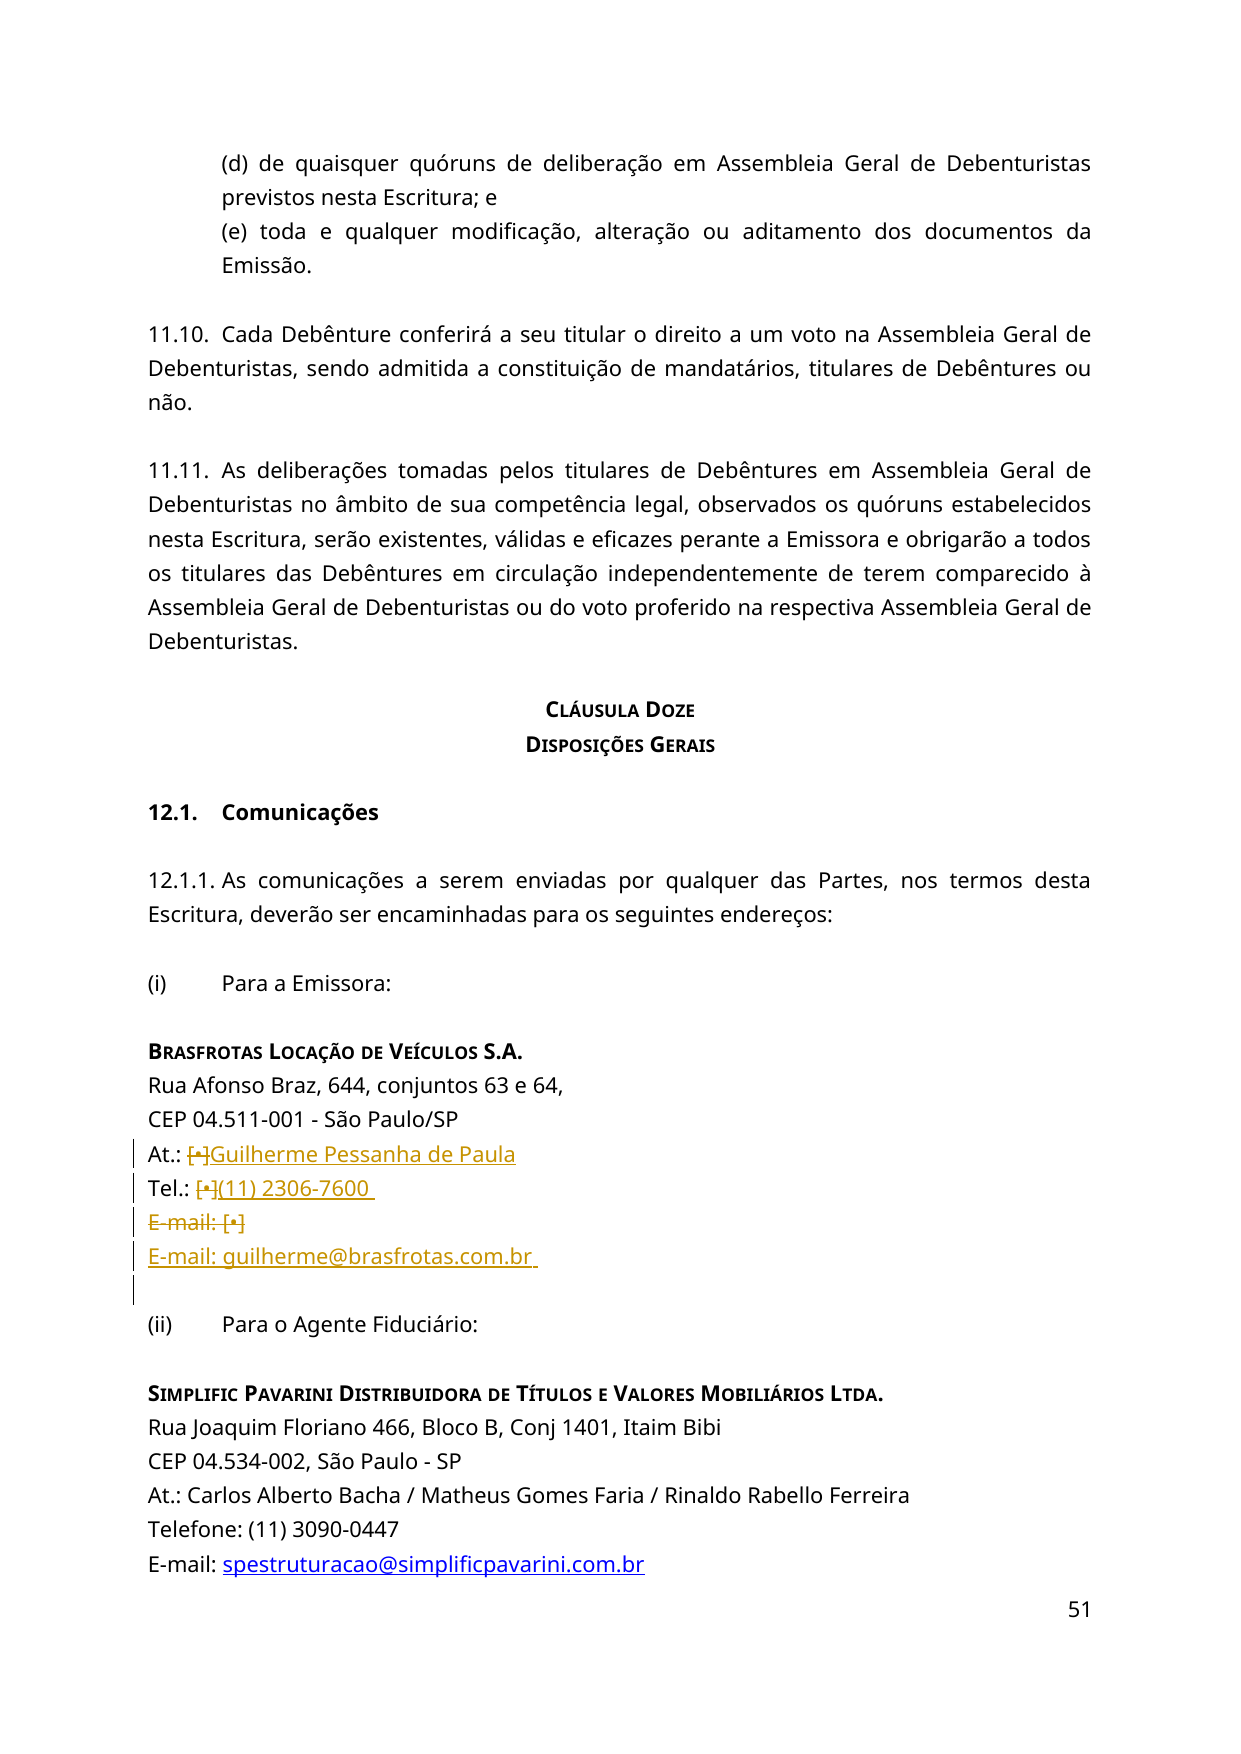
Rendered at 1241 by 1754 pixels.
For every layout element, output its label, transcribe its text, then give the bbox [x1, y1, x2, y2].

text Disposições Gerais [148, 728, 1092, 758]
text 12.1.1. As comunicações a serem enviadas por qualquer das Partes, nos termos desta Escritura, deverão ser encaminhadas para os seguintes endereços: [148, 865, 1092, 929]
text CEP 04.534-002, São Paulo - SP [148, 1446, 1092, 1476]
text Cláusula Doze [148, 694, 1092, 724]
text Simplific Pavarini Distribuidora de Títulos e Valores Mobiliários Ltda. [148, 1378, 1092, 1407]
text At.: [148, 1138, 1092, 1168]
list (d) de quaisquer quóruns de deliberação em Assembleia Geral de Debenturistas previstos nesta Escritura; e [221, 148, 1092, 212]
text 12.1. Comunicações [148, 797, 1092, 827]
text Rua Joaquim Floriano 466, Bloco B, Conj 1401, Itaim Bibi [148, 1412, 1092, 1442]
text Brasfrotas Locação de Veículos S.A. [148, 1036, 1092, 1066]
text At.: Carlos Alberto Bacha / Matheus Gomes Faria / Rinaldo Rabello Ferreira [148, 1480, 1092, 1510]
text E-mail: spestruturacao@simplificpavarini.com.br [148, 1548, 1092, 1578]
list (e) toda e qualquer modificação, alteração ou aditamento dos documentos da Emissão. [221, 216, 1092, 280]
text (ii) Para o Agente Fiduciário: [148, 1309, 1092, 1339]
text 11.11. As deliberações tomadas pelos titulares de Debêntures em Assembleia Geral de Debenturistas no âmbito de sua competência legal, observados os quóruns estabelecidos nesta Escritura, serão existentes, válidas e eficazes perante a Emissora e obrigarão a todos os titulares das Debêntures em circulação independentemente de terem comparecido à Assembleia Geral de Debenturistas ou do voto proferido na respectiva Assembleia Geral de Debenturistas. [148, 455, 1092, 656]
text Tel.: [148, 1173, 1092, 1202]
text (i) Para a Emissora: [148, 968, 1092, 997]
text CEP 04.511-001 - São Paulo/SP [148, 1104, 1092, 1134]
list 11.10. Cada Debênture conferirá a seu titular o direito a um voto na Assembleia Geral de Debenturistas, sendo admitida a constituição de mandatários, titulares de Debêntures ou não. [148, 318, 1092, 417]
text Rua Afonso Braz, 644, conjuntos 63 e 64, [148, 1070, 1092, 1100]
text Telefone: (11) 3090-0447 [148, 1514, 1092, 1544]
